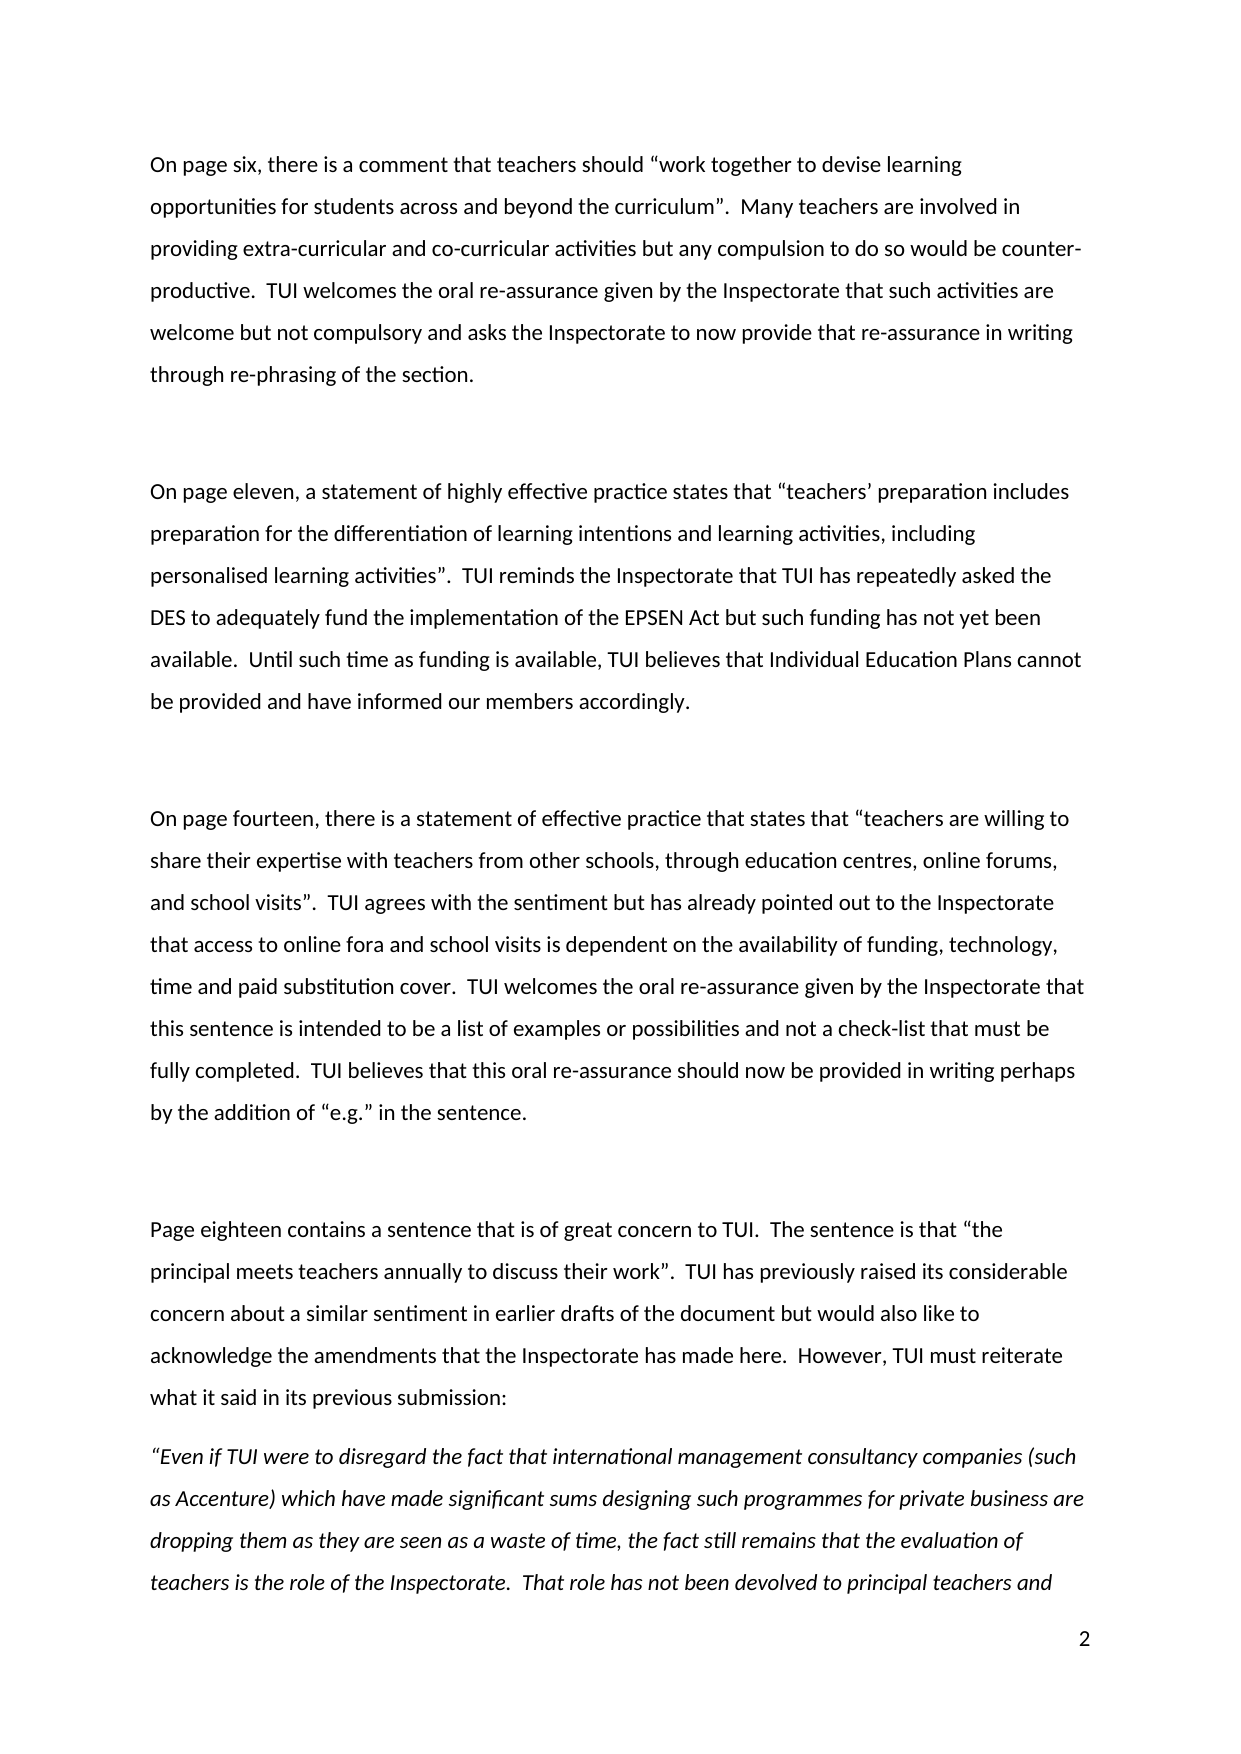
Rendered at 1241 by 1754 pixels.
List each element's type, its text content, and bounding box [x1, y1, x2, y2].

text On page eleven, a statement of highly effective practice states that “teachers’ preparation includes preparation for the differentiation of learning intentions and learning activities, including personalised learning activities”. TUI reminds the Inspectorate that TUI has repeatedly asked the DES to adequately fund the implementation of the EPSEN Act but such funding has not yet been available. Until such time as funding is available, TUI believes that Individual Education Plans cannot be provided and have informed our members accordingly. [150, 477, 1090, 715]
text Page eighteen contains a sentence that is of great concern to TUI. The sentence is that “the principal meets teachers annually to discuss their work”. TUI has previously raised its considerable concern about a similar sentiment in earlier drafts of the document but would also like to acknowledge the amendments that the Inspectorate has made here. However, TUI must reiterate what it said in its previous submission: [150, 1216, 1090, 1411]
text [150, 1442, 1090, 1596]
text On page six, there is a comment that teachers should “work together to devise learning opportunities for students across and beyond the curriculum”. Many teachers are involved in providing extra-curricular and co-curricular activities but any compulsion to do so would be counter-productive. TUI welcomes the oral re-assurance given by the Inspectorate that such activities are welcome but not compulsory and asks the Inspectorate to now provide that re-assurance in writing through re-phrasing of the section. [150, 150, 1090, 388]
text On page fourteen, there is a statement of effective practice that states that “teachers are willing to share their expertise with teachers from other schools, through education centres, online forums, and school visits”. TUI agrees with the sentiment but has already pointed out to the Inspectorate that access to online fora and school visits is dependent on the availability of funding, technology, time and paid substitution cover. TUI welcomes the oral re-assurance given by the Inspectorate that this sentence is intended to be a list of examples or possibilities and not a check-list that must be fully completed. TUI believes that this oral re-assurance should now be provided in writing perhaps by the addition of “e.g.” in the sentence. [150, 804, 1090, 1126]
